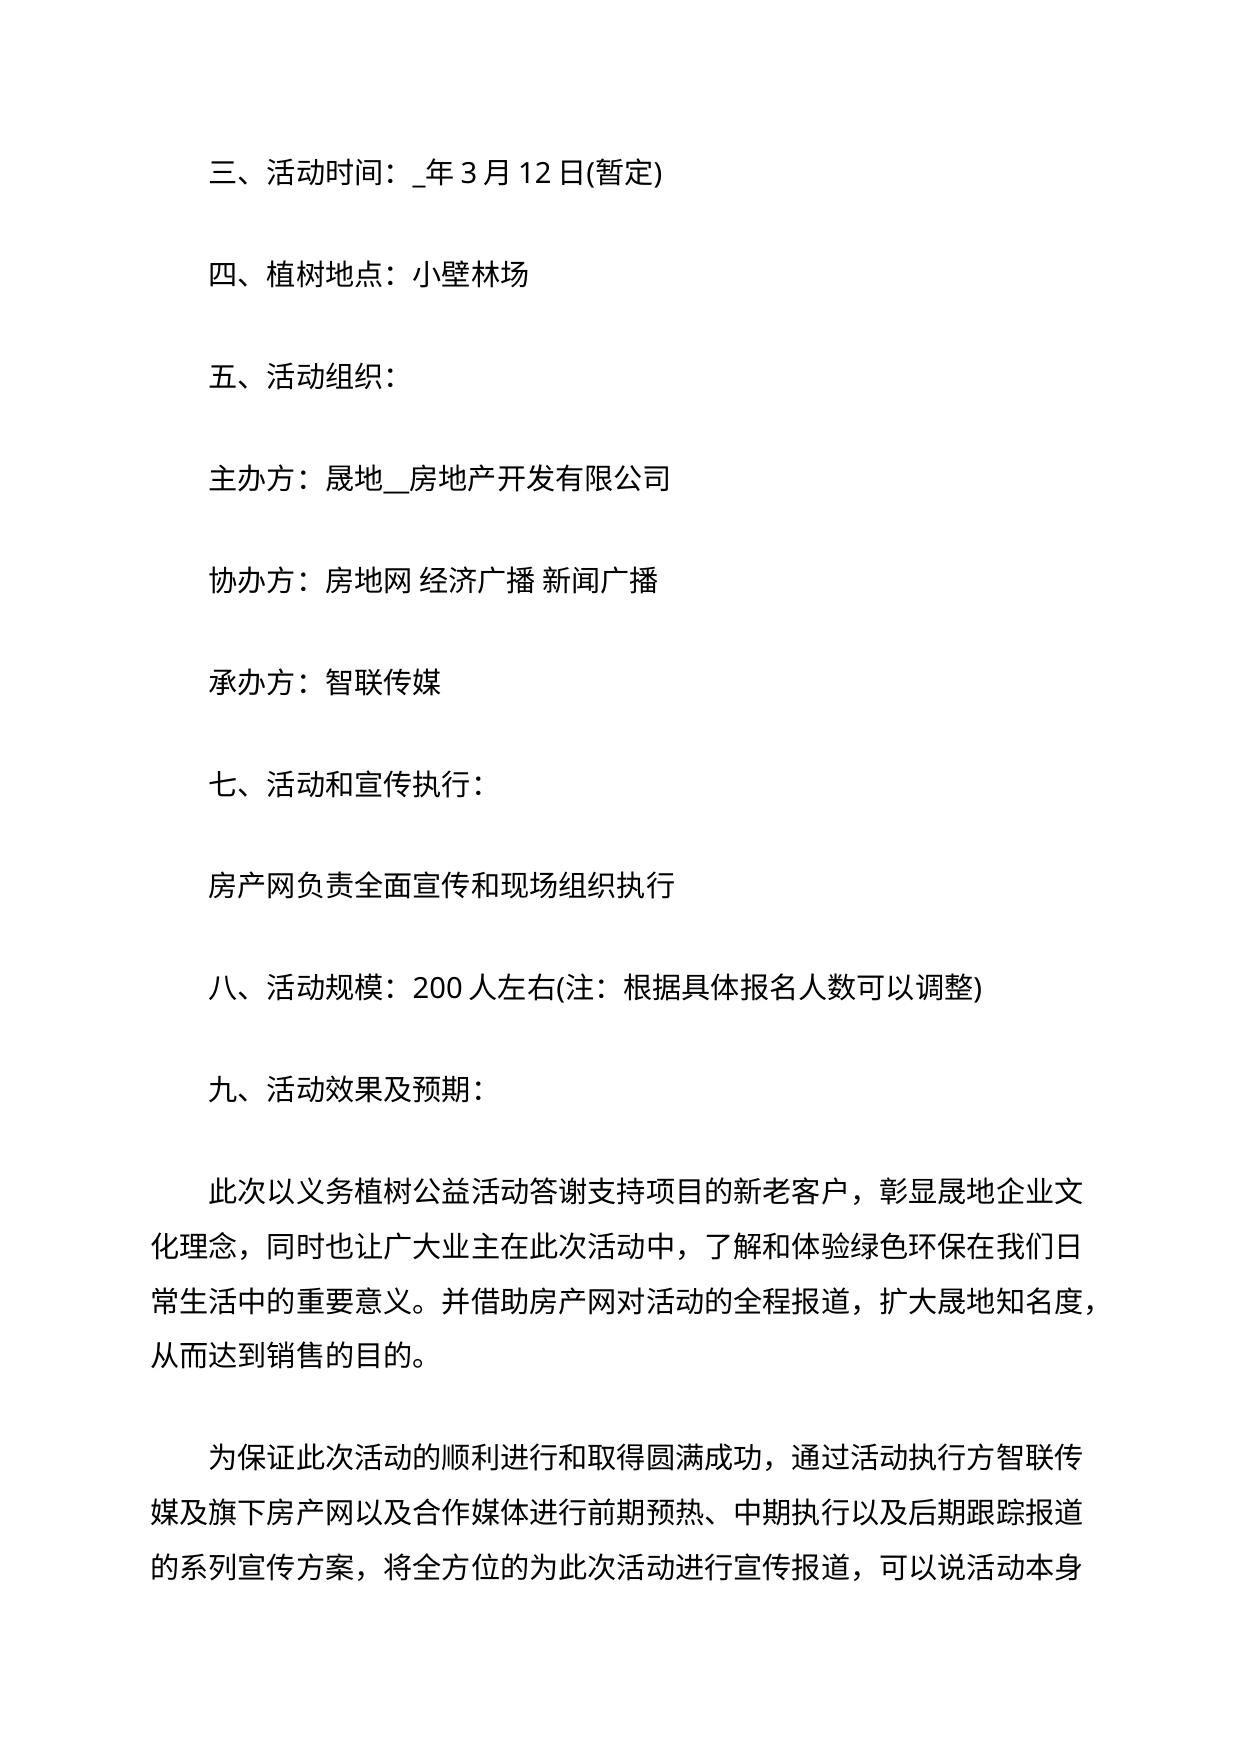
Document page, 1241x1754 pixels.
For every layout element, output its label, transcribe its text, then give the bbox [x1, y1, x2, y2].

text 承办方：智联传媒 [150, 659, 1090, 702]
text 四、植树地点：小壁林场 [150, 252, 1090, 294]
text 三、活动时间：_年3月12日(暂定) [150, 150, 1090, 192]
text 房产网负责全面宣传和现场组织执行 [150, 863, 1090, 905]
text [150, 1435, 1090, 1587]
text 此次以义务植树公益活动答谢支持项目的新老客户，彰显晟地企业文化理念，同时也让广大业主在此次活动中，了解和体验绿色环保在我们日常生活中的重要意义。并借助房产网对活动的全程报道，扩大晟地知名度，从而达到销售的目的。 [150, 1168, 1090, 1375]
text 七、活动和宣传执行： [150, 761, 1090, 803]
text 五、活动组织： [150, 354, 1090, 396]
text 主办方：晟地__房地产开发有限公司 [150, 456, 1090, 498]
text 八、活动规模：200人左右(注：根据具体报名人数可以调整) [150, 964, 1090, 1007]
text 九、活动效果及预期： [150, 1067, 1090, 1109]
text 协办方：房地网 经济广播 新闻广播 [150, 557, 1090, 600]
